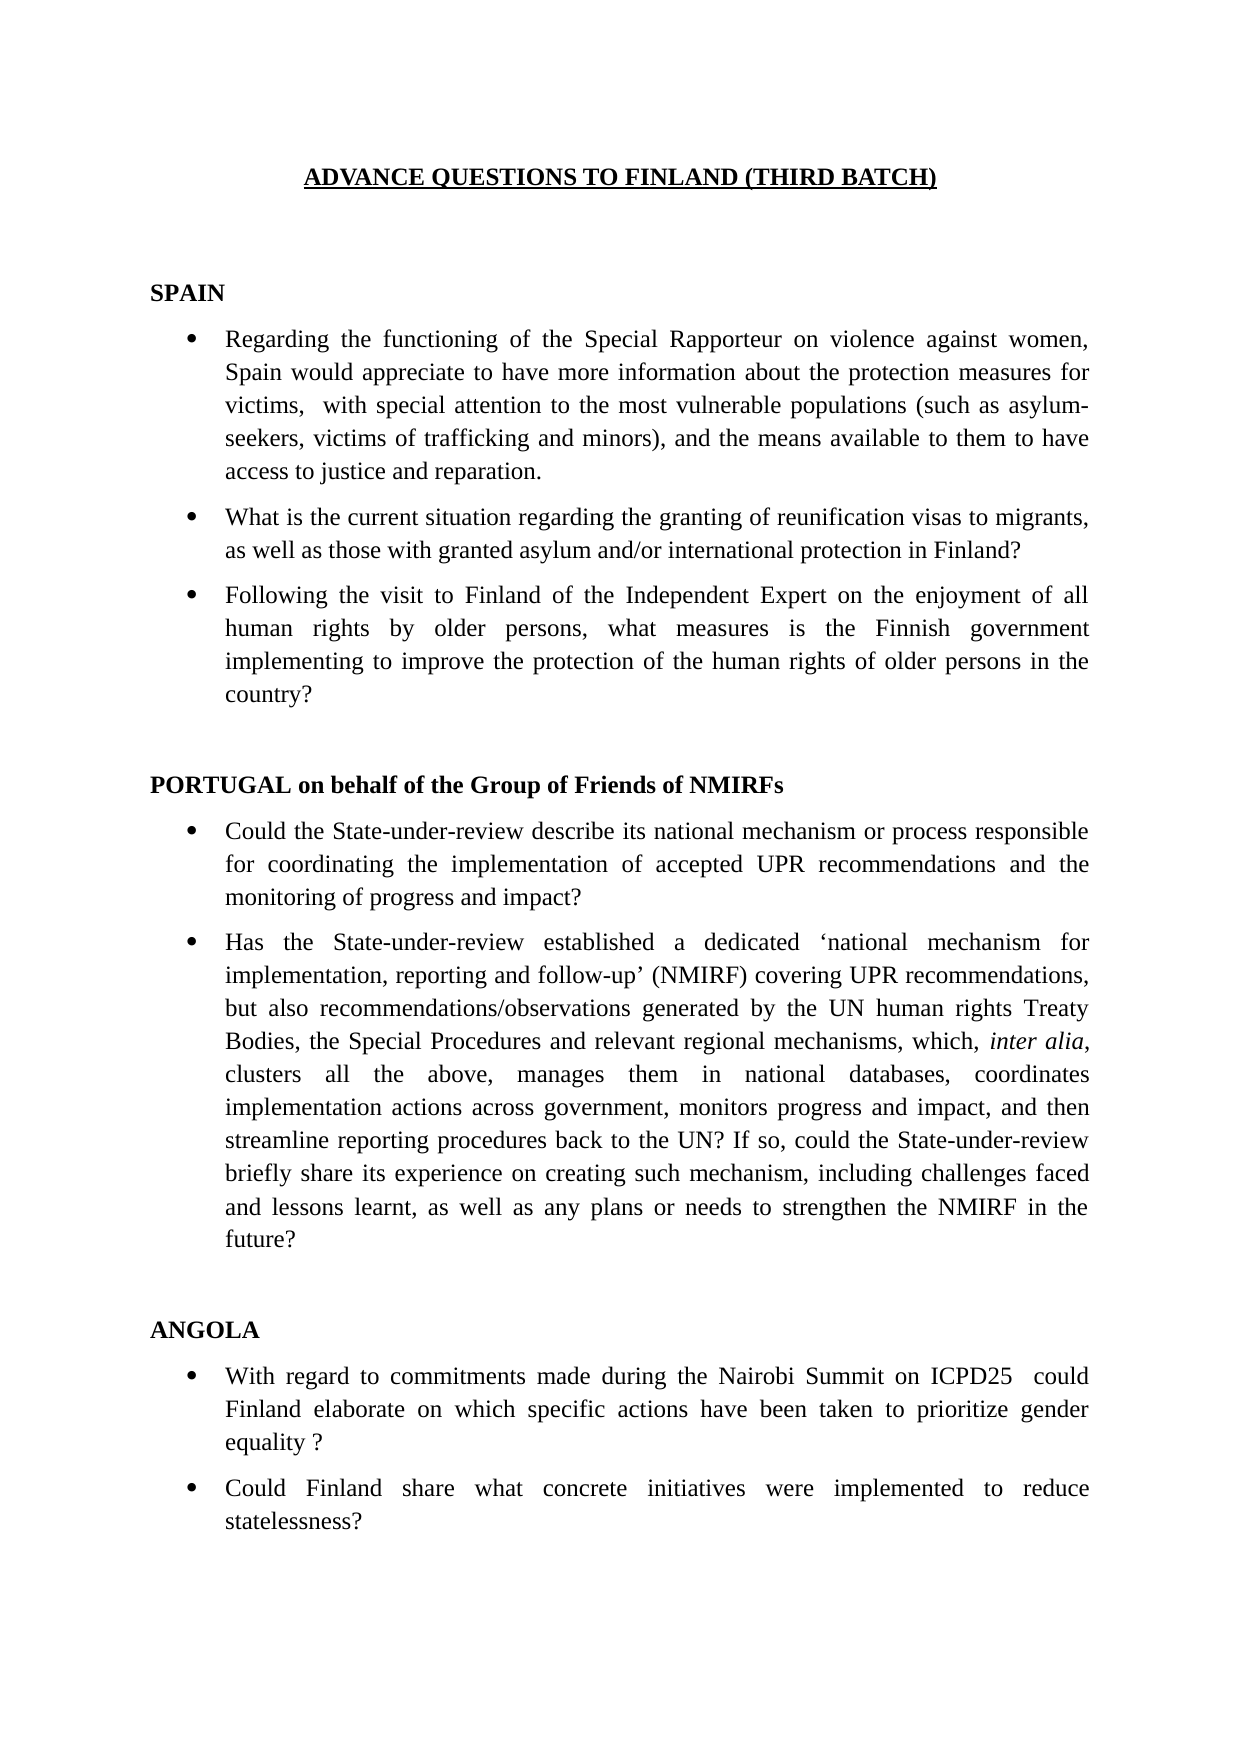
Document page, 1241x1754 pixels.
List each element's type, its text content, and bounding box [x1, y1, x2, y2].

list Regarding the functioning of the Special Rapporteur on violence against women, Spain would appreciate to have more information about the protection measures for victims, with special attention to the most vulnerable populations (such as asylum-seekers, victims of trafficking and minors), and the means available to them to have access to justice and reparation. [187, 324, 1090, 485]
list Has the State-under-review established a dedicated ‘national mechanism for implementation, reporting and follow-up’ (NMIRF) covering UPR recommendations, but also recommendations/observations generated by the UN human rights Treaty Bodies, the Special Procedures and relevant regional mechanisms, which, inter alia, clusters all the above, manages them in national databases, coordinates implementation actions across government, monitors progress and impact, and then streamline reporting procedures back to the UN? If so, could the State-under-review briefly share its experience on creating such mechanism, including challenges faced and lessons learnt, as well as any plans or needs to strengthen the NMIRF in the future? [187, 927, 1090, 1253]
list Could Finland share what concrete initiatives were implemented to reduce statelessness? [187, 1473, 1090, 1534]
list What is the current situation regarding the granting of reunification visas to migrants, as well as those with granted asylum and/or international protection in Finland? [187, 502, 1090, 563]
text ADVANCE QUESTIONS TO FINLAND (THIRD BATCH) [150, 162, 1090, 191]
text ANGOLA [150, 1316, 1090, 1344]
list Following the visit to Finland of the Independent Expert on the enjoyment of all human rights by older persons, what measures is the Finnish government implementing to improve the protection of the human rights of older persons in the country? [187, 580, 1090, 708]
list Could the State-under-review describe its national mechanism or process responsible for coordinating the implementation of accepted UPR recommendations and the monitoring of progress and impact? [187, 816, 1090, 911]
list With regard to commitments made during the Nairobi Summit on ICPD25 could Finland elaborate on which specific actions have been taken to prioritize gender equality ? [187, 1361, 1090, 1456]
text PORTUGAL on behalf of the Group of Friends of NMIRFs [150, 770, 1090, 799]
text SPAIN [150, 278, 1090, 307]
